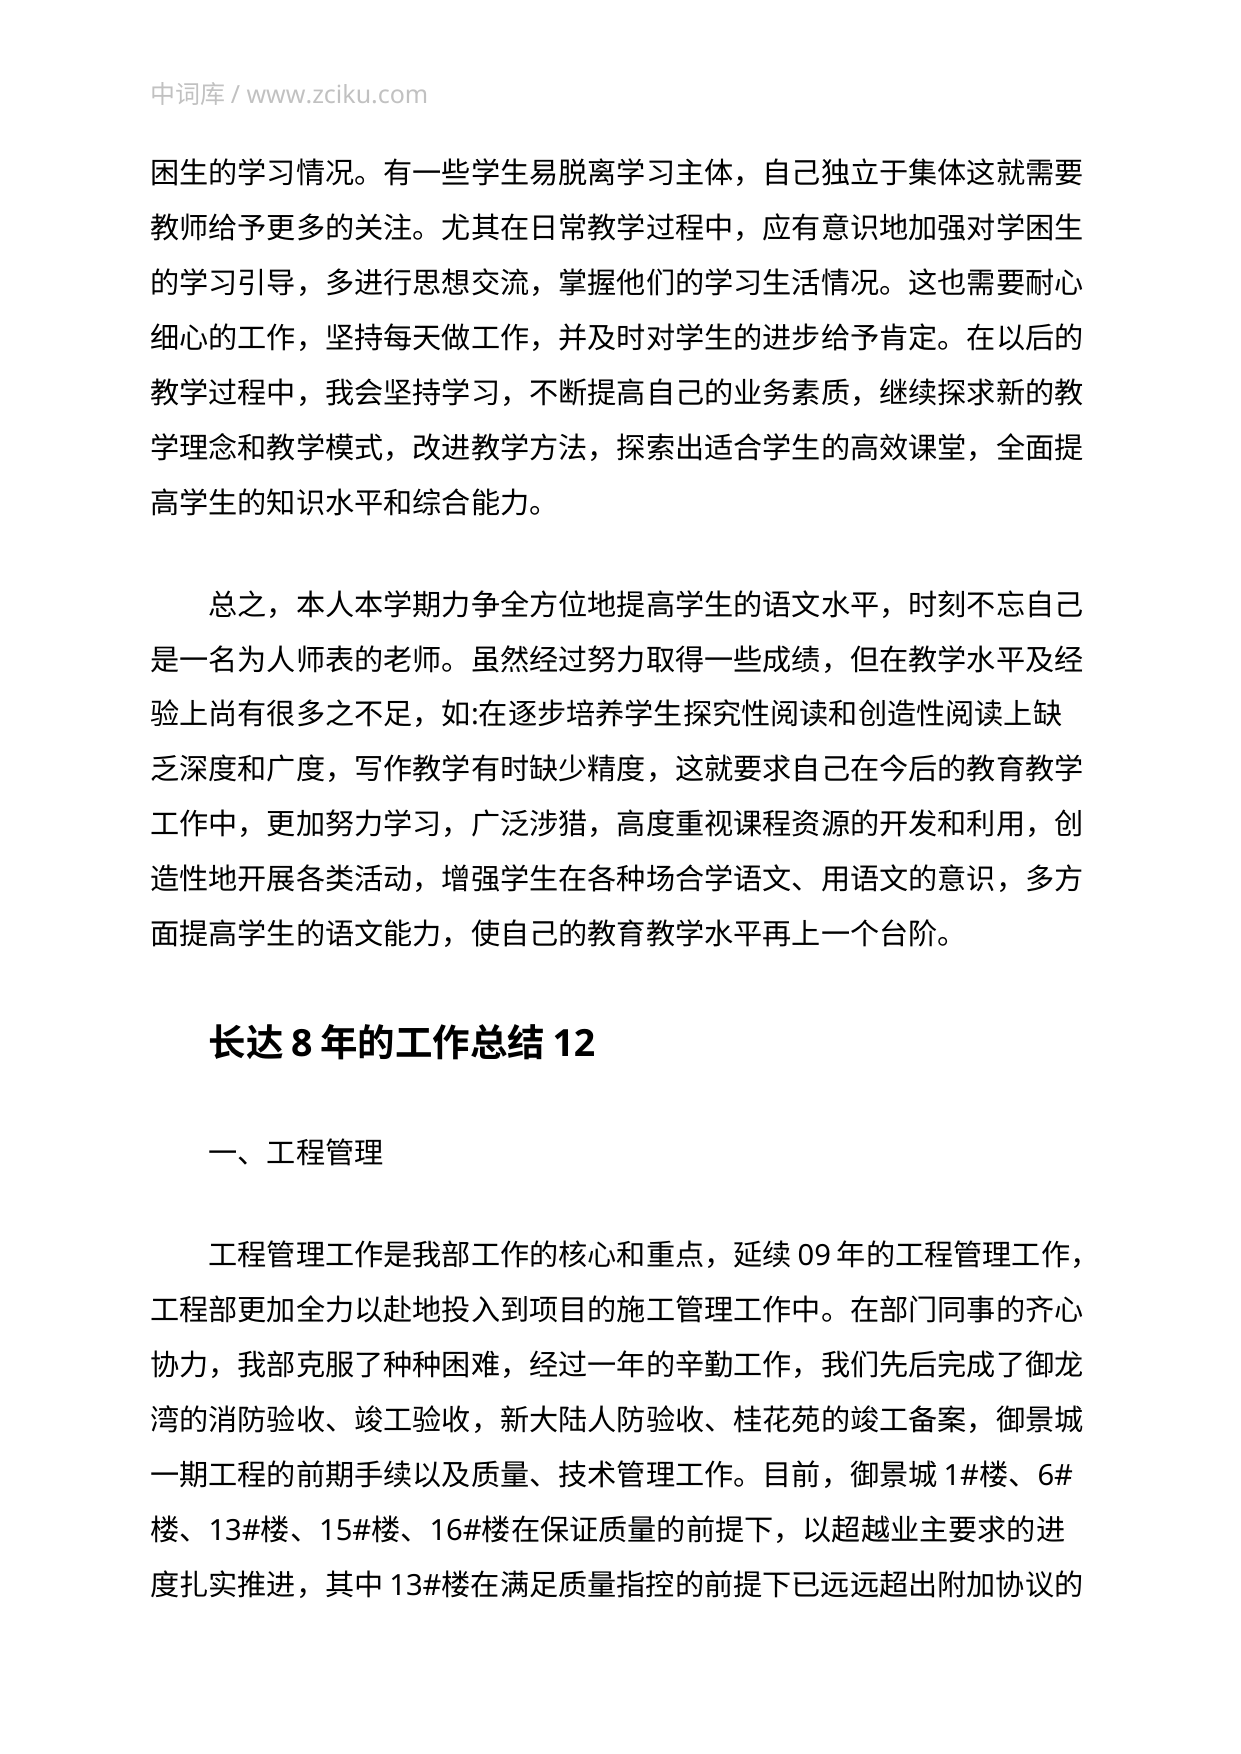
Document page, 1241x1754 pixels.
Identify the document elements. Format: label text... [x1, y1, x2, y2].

text 一、工程管理 [150, 1130, 1090, 1172]
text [150, 150, 1090, 522]
text 长达8年的工作总结12 [150, 1012, 1090, 1067]
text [150, 1232, 1090, 1604]
text 总之，本人本学期力争全方位地提高学生的语文水平，时刻不忘自己是一名为人师表的老师。虽然经过努力取得一些成绩，但在教学水平及经验上尚有很多之不足，如:在逐步培养学生探究性阅读和创造性阅读上缺乏深度和广度，写作教学有时缺少精度，这就要求自己在今后的教育教学工作中，更加努力学习，广泛涉猎，高度重视课程资源的开发和利用，创造性地开展各类活动，增强学生在各种场合学语文、用语文的意识，多方面提高学生的语文能力，使自己的教育教学水平再上一个台阶。 [150, 581, 1090, 953]
